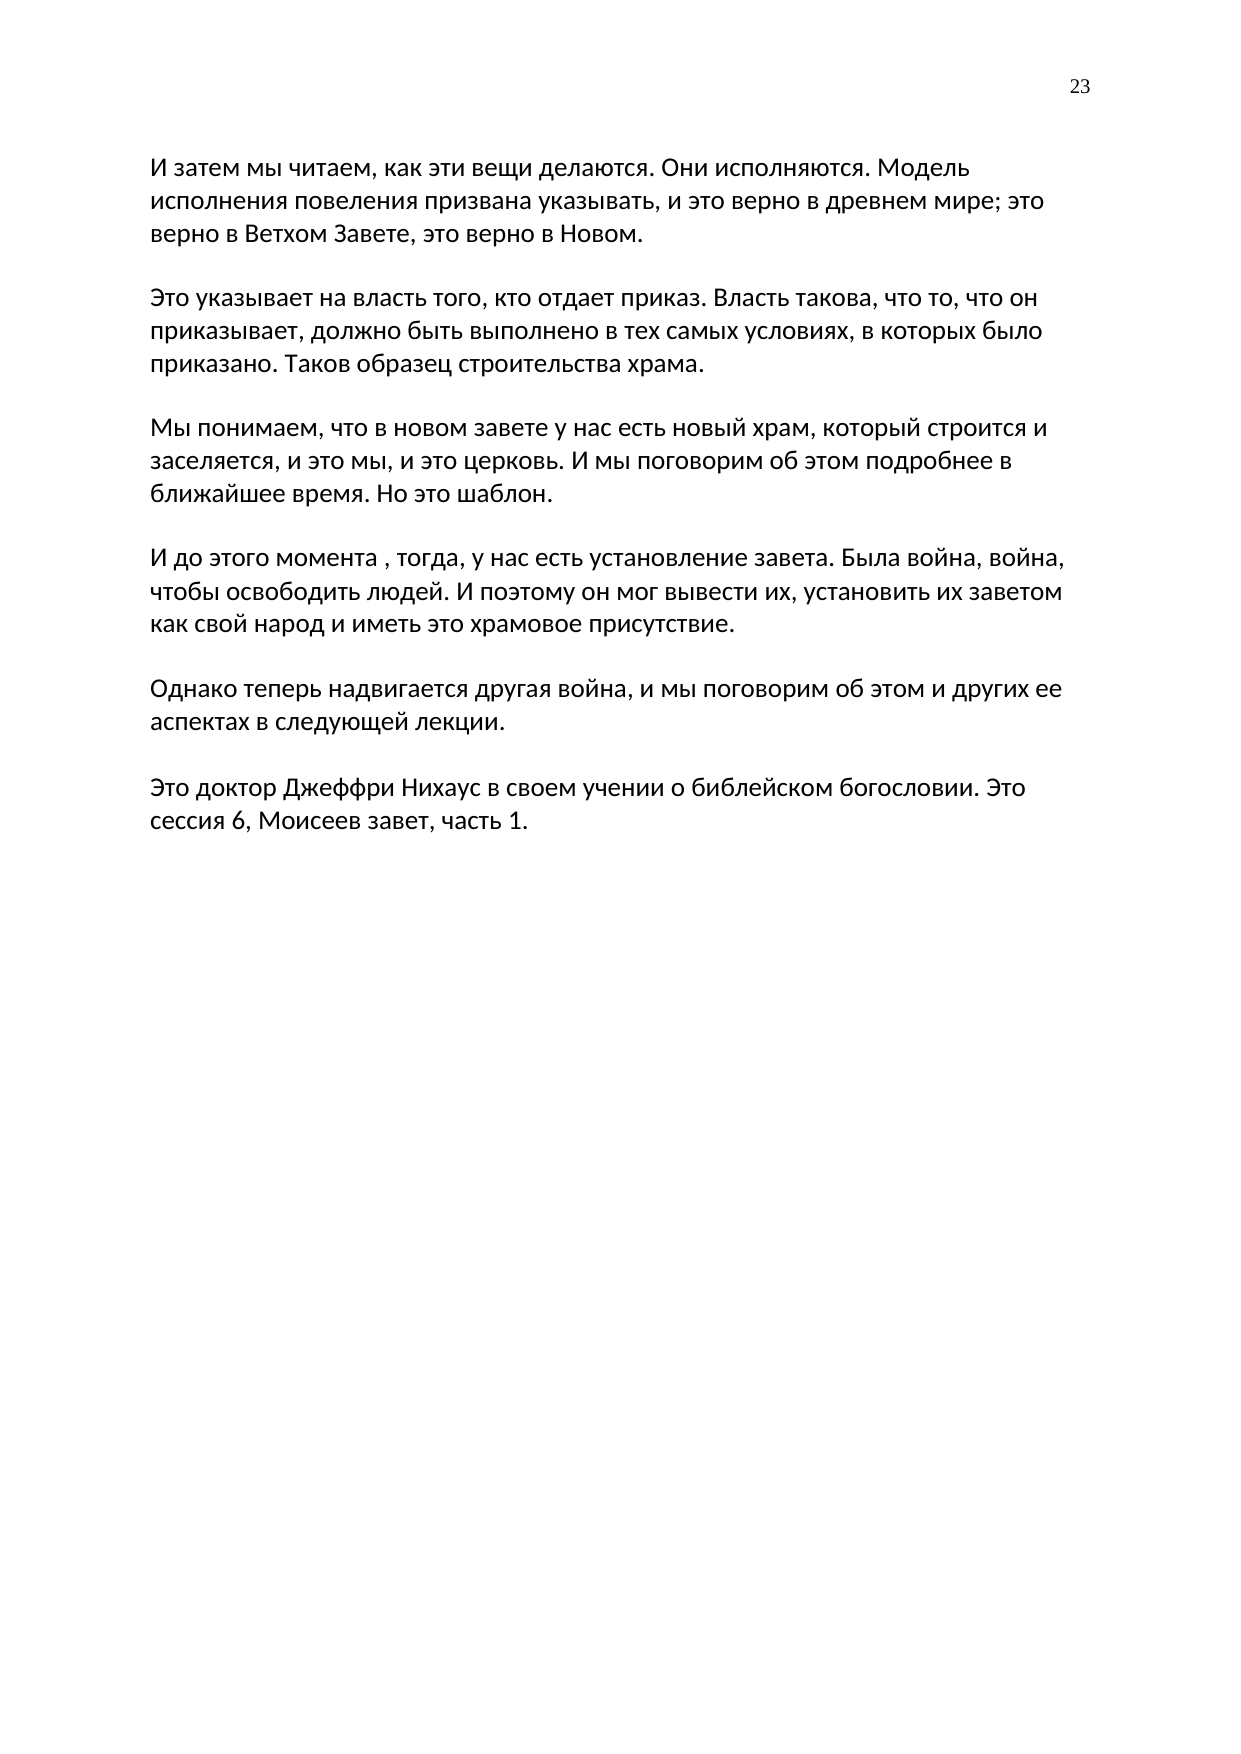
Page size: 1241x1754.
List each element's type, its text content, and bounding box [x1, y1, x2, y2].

text Однако теперь надвигается другая война, и мы поговорим об этом и других ее аспектах в следующей лекции. Это доктор Джеффри Нихаус в своем учении о библейском богословии. Это сессия 6, Моисеев завет, часть 1. [150, 671, 1090, 860]
text И до этого момента , тогда, у нас есть установление завета. Была война, война, чтобы освободить людей. И поэтому он мог вывести их, установить их заветом как свой народ и иметь это храмовое присутствие. [150, 541, 1090, 640]
text Мы понимаем, что в новом завете у нас есть новый храм, который строится и заселяется, и это мы, и это церковь. И мы поговорим об этом подробнее в ближайшее время. Но это шаблон. [150, 410, 1090, 509]
text Это указывает на власть того, кто отдает приказ. Власть такова, что то, что он приказывает, должно быть выполнено в тех самых условиях, в которых было приказано. Таков образец строительства храма. [150, 280, 1090, 379]
text И затем мы читаем, как эти вещи делаются. Они исполняются. Модель исполнения повеления призвана указывать, и это верно в древнем мире; это верно в Ветхом Завете, это верно в Новом. [150, 150, 1090, 249]
